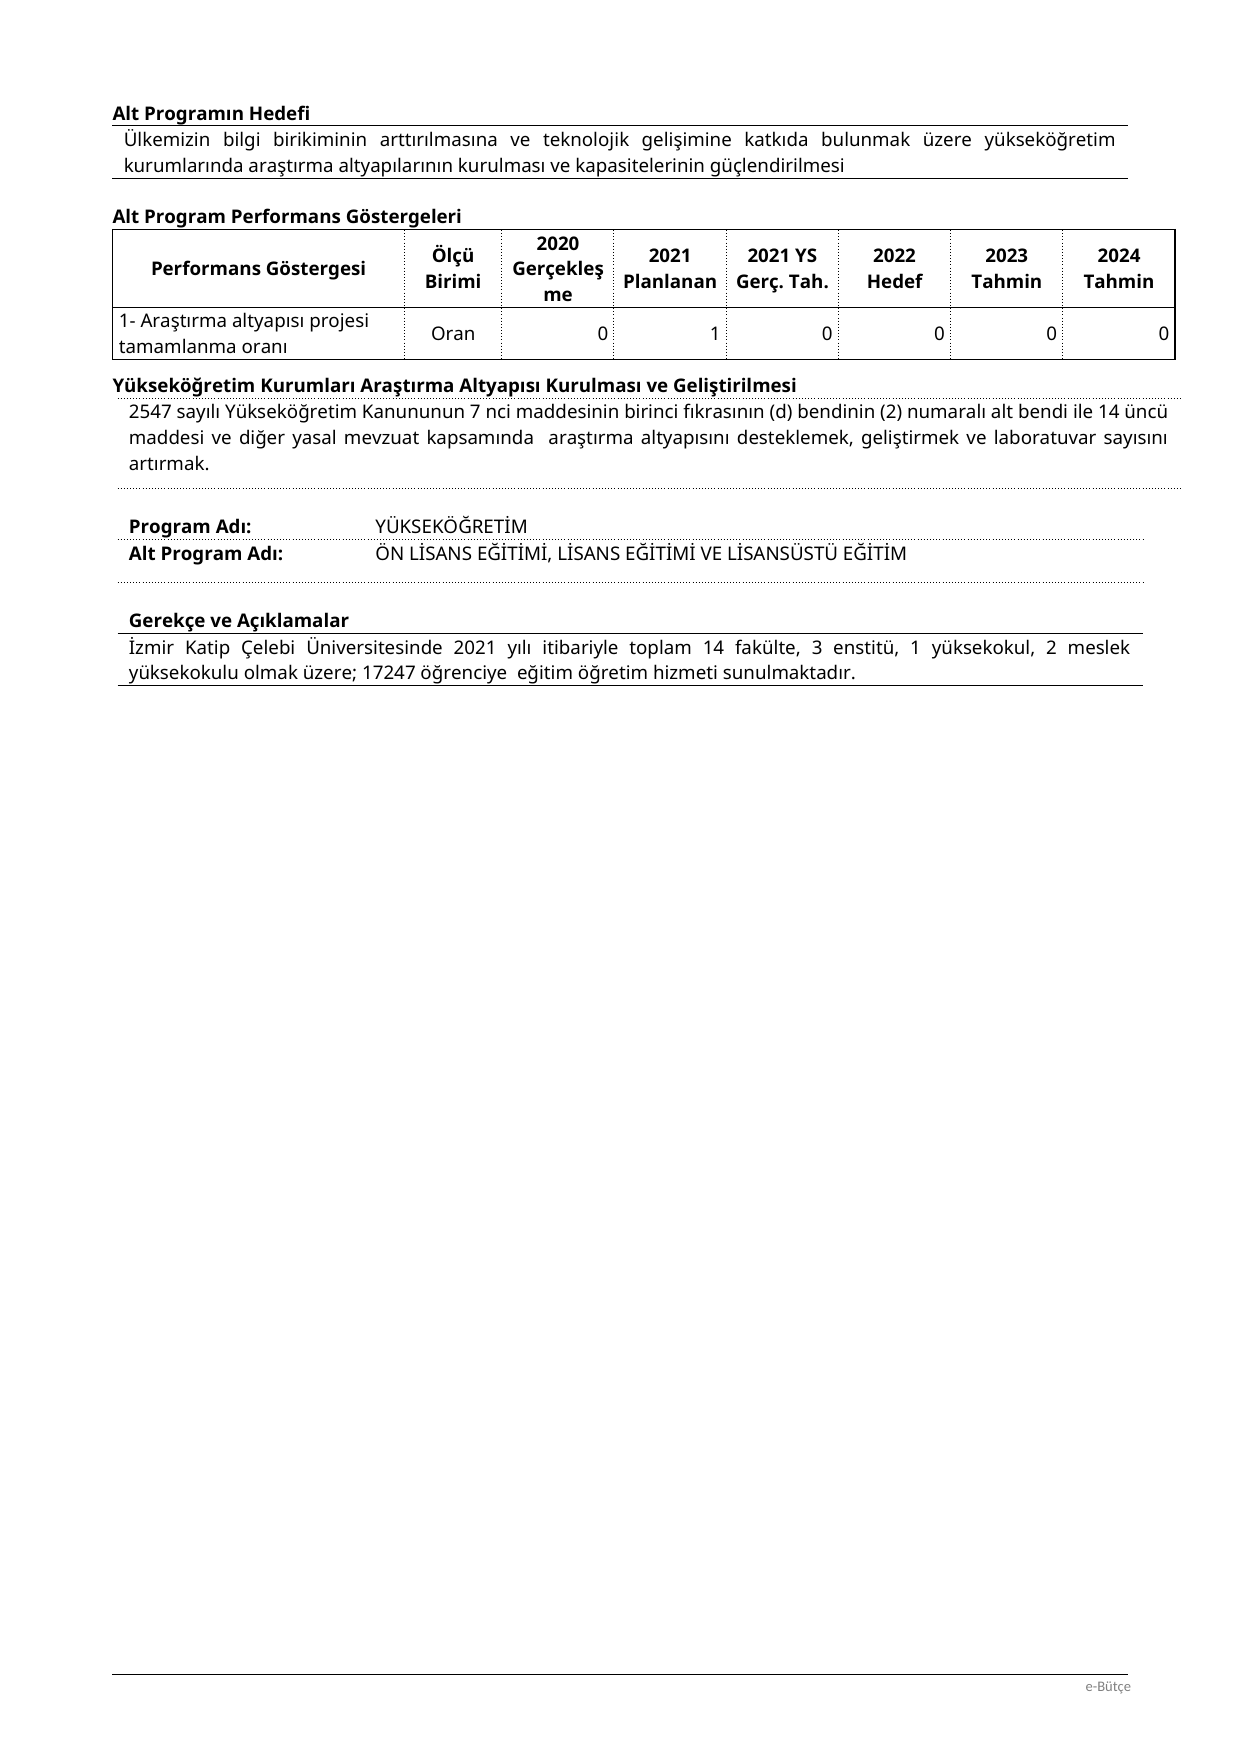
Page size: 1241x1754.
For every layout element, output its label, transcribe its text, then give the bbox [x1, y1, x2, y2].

table_header 2022 Hedef [838, 230, 951, 307]
table_header 2021 YS Gerç. Tah. [726, 230, 838, 307]
table_cell YÜKSEKÖĞRETİM [364, 488, 1143, 539]
table_cell 0 [1063, 308, 1174, 359]
text Alt Program Performans Göstergeleri [112, 203, 1128, 229]
table_cell 0 [502, 308, 614, 359]
text Alt Programın Hedefi [112, 100, 1128, 125]
table_cell 0 [838, 308, 951, 359]
table_cell Alt Program Adı: [118, 539, 364, 582]
table_cell 1- Araştırma altyapısı projesi tamamlanma oranı [113, 308, 404, 359]
table_cell İzmir Katip Çelebi Üniversitesinde 2021 yılı itibariyle toplam 14 fakülte, 3 enstitü, 1 yüksekokul, 2 meslek yüksekokulu olmak üzere; 17247 öğrenciye eğitim öğretim hizmeti sunulmaktadır. [118, 634, 1143, 685]
table_header 2020 Gerçekleşme [502, 230, 614, 307]
table_header 2547 sayılı Yükseköğretim Kanununun 7 nci maddesinin birinci fıkrasının (d) bendinin (2) numaralı alt bendi ile 14 üncü maddesi ve diğer yasal mevzuat kapsamında araştırma altyapısını desteklemek, geliştirmek ve laboratuvar sayısını artırmak. [118, 398, 1181, 488]
table_header Ülkemizin bilgi birikiminin arttırılmasına ve teknolojik gelişimine katkıda bulunmak üzere yükseköğretim kurumlarında araştırma altyapılarının kurulması ve kapasitelerinin güçlendirilmesi [112, 126, 1128, 177]
table_header Ölçü Birimi [404, 230, 502, 307]
table_cell Gerekçe ve Açıklamalar [118, 582, 1143, 633]
table_cell ÖN LİSANS EĞİTİMİ, LİSANS EĞİTİMİ VE LİSANSÜSTÜ EĞİTİM [364, 539, 1143, 582]
table_header 2024 Tahmin [1063, 230, 1174, 307]
table_cell 0 [726, 308, 838, 359]
table_cell 1 [614, 308, 726, 359]
table_header Performans Göstergesi [113, 230, 404, 307]
table_header 2021 Planlanan [614, 230, 726, 307]
text Yükseköğretim Kurumları Araştırma Altyapısı Kurulması ve Geliştirilmesi [112, 372, 1128, 398]
table_cell 0 [951, 308, 1063, 359]
table_header 2023 Tahmin [951, 230, 1063, 307]
table_cell Program Adı: [118, 488, 364, 539]
table_cell Oran [404, 308, 502, 359]
